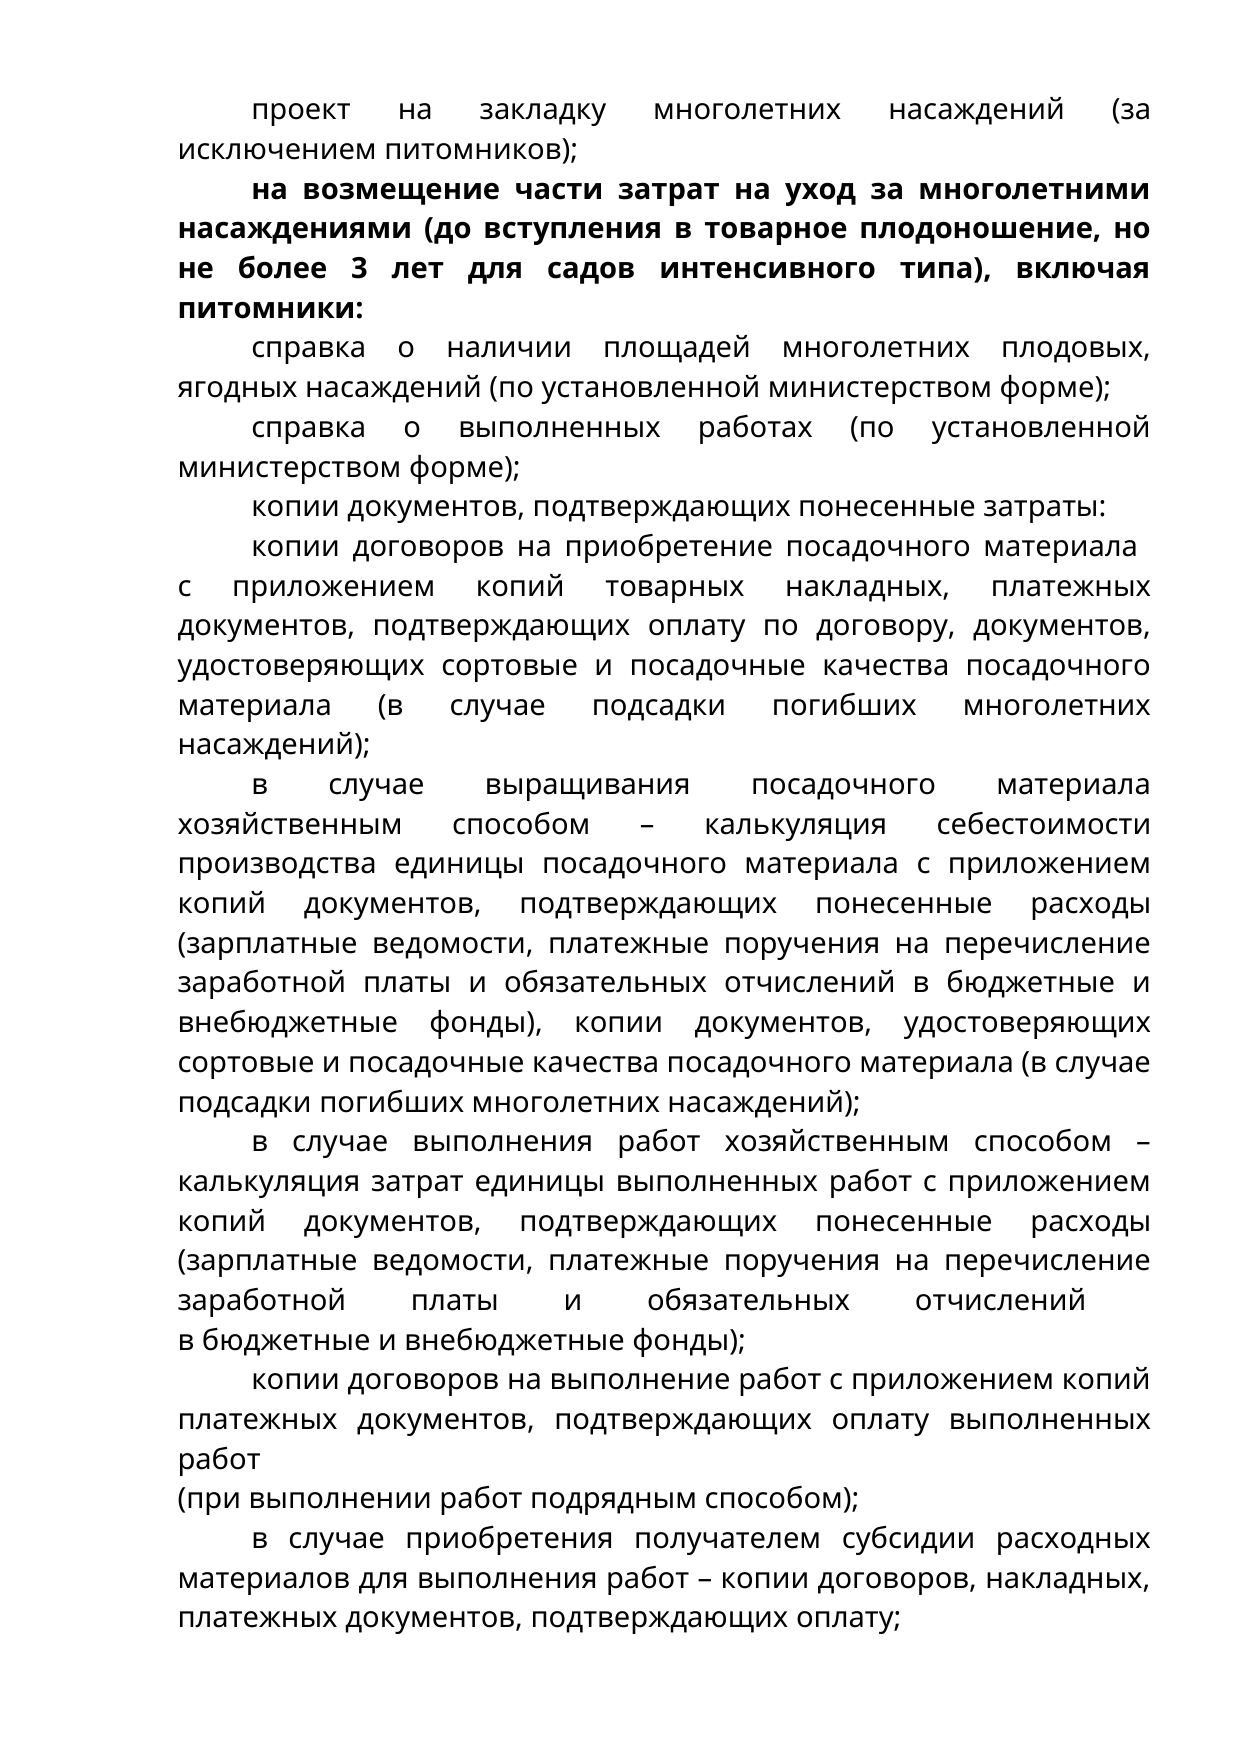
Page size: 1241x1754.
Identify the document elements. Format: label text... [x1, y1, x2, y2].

text справка о выполненных работах (по установленной министерством форме); [177, 406, 1152, 486]
text в случае выращивания посадочного материала хозяйственным способом – калькуляция себестоимости производства единицы посадочного материала с приложением копий документов, подтверждающих понесенные расходы (зарплатные ведомости, платежные поручения на перечисление заработной платы и обязательных отчислений в бюджетные и внебюджетные фонды), копии документов, удостоверяющих сортовые и посадочные качества посадочного материала (в случае подсадки погибших многолетних насаждений); [177, 763, 1152, 1121]
text проект на закладку многолетних насаждений (за исключением питомников); [177, 89, 1152, 168]
text копии документов, подтверждающих понесенные затраты: [177, 486, 1152, 525]
text в случае выполнения работ хозяйственным способом – калькуляция затрат единицы выполненных работ с приложением копий документов, подтверждающих понесенные расходы (зарплатные ведомости, платежные поручения на перечисление заработной платы и обязательных отчислений в бюджетные и внебюджетные фонды); [177, 1121, 1152, 1359]
text справка о наличии площадей многолетних плодовых, ягодных насаждений (по установленной министерством форме); [177, 327, 1152, 406]
text на возмещение части затрат на уход за многолетними насаждениями (до вступления в товарное плодоношение, но не более 3 лет для садов интенсивного типа), включая питомники: [177, 168, 1152, 327]
text копии договоров на выполнение работ с приложением копий платежных документов, подтверждающих оплату выполненных работ (при выполнении работ подрядным способом); [177, 1359, 1152, 1517]
text в случае приобретения получателем субсидии расходных материалов для выполнения работ – копии договоров, накладных, платежных документов, подтверждающих оплату; [177, 1517, 1152, 1636]
text копии договоров на приобретение посадочного материала с приложением копий товарных накладных, платежных документов, подтверждающих оплату по договору, документов, удостоверяющих сортовые и посадочные качества посадочного материала (в случае подсадки погибших многолетних насаждений); [177, 525, 1152, 763]
